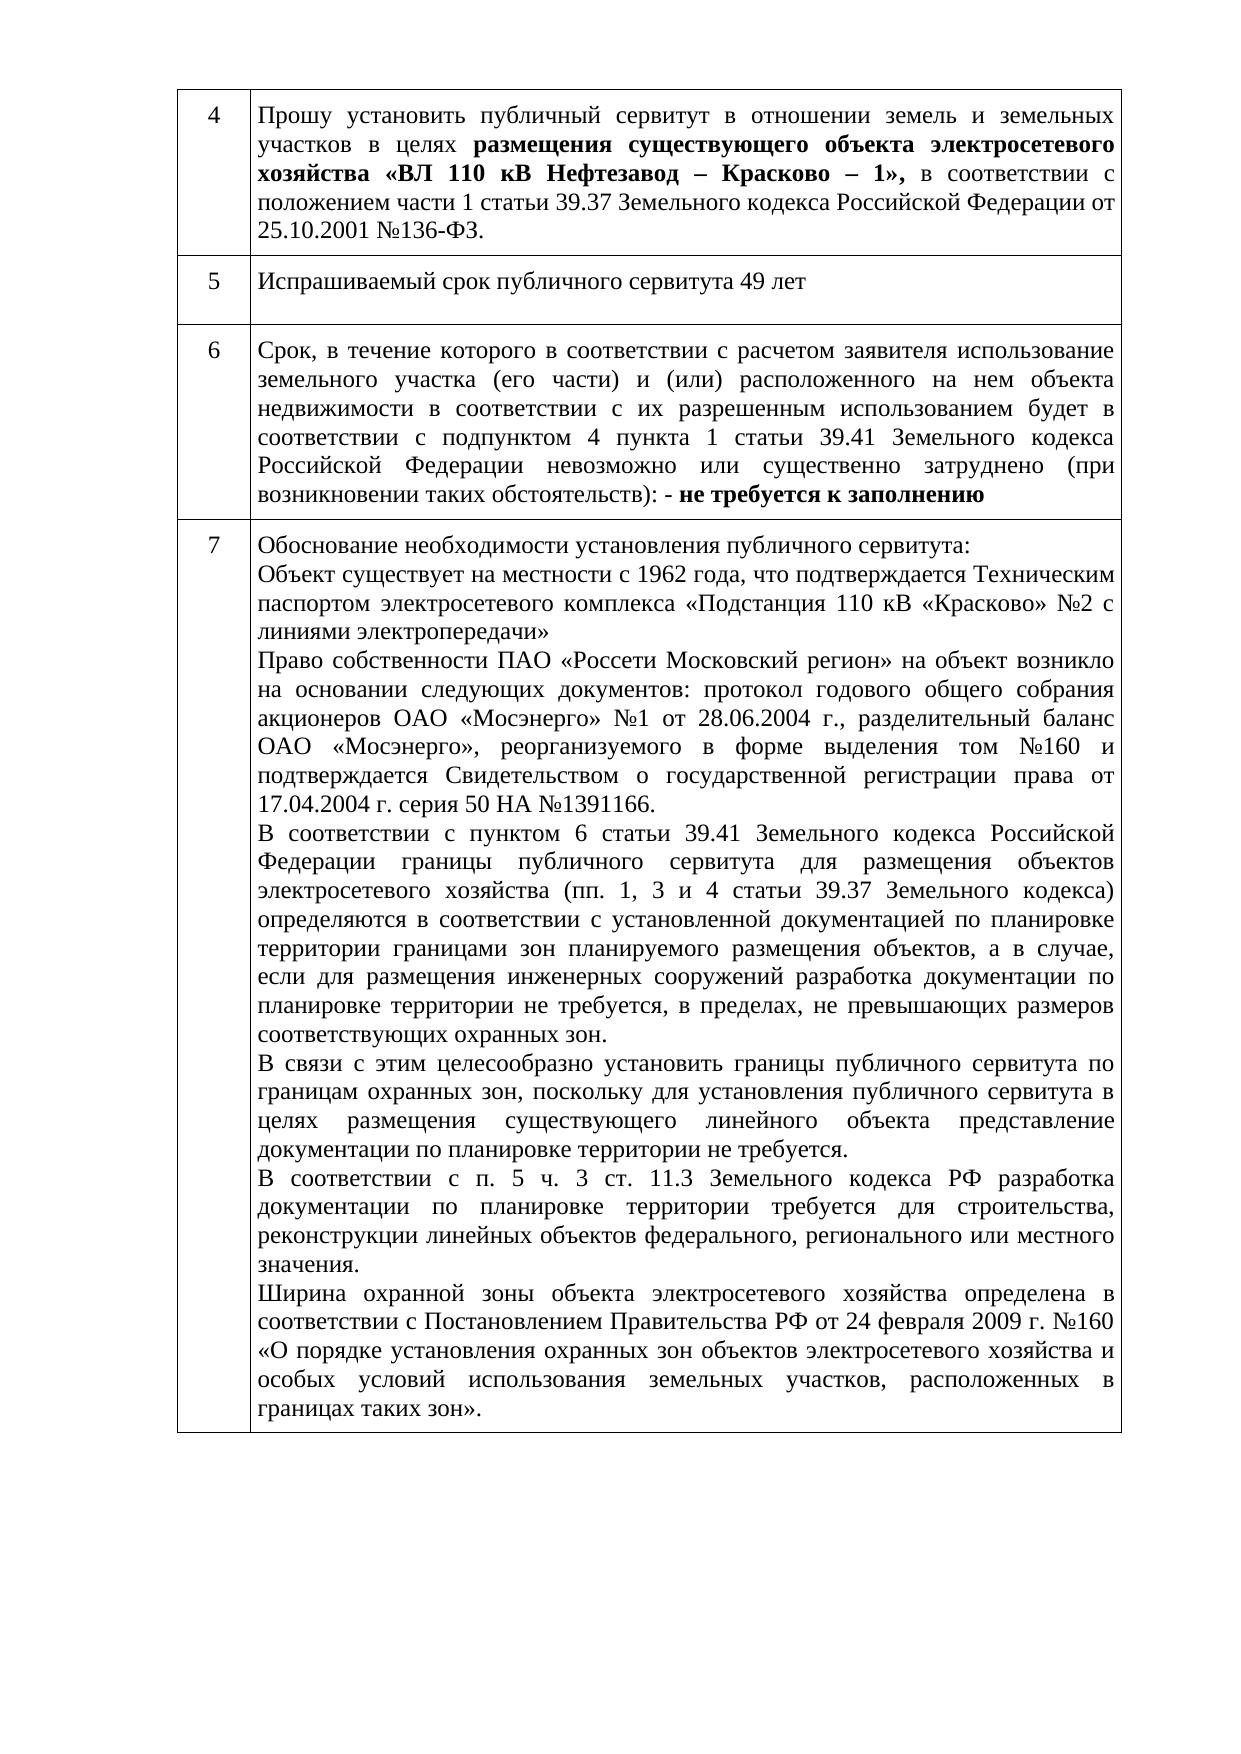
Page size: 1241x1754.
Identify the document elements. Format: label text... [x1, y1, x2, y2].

table_cell 7 [178, 520, 250, 1432]
table_cell 6 [178, 325, 250, 518]
table_cell Обоснование необходимости установления публичного сервитута: Объект существует на местности с 1962 года, что подтверждается Техническим паспортом электросетевого комплекса «Подстанция 110 кВ «Красково» №2 с линиями электропередачи» Право собственности ПАО «Россети Московский регион» на объект возникло на основании следующих документов: протокол годового общего собрания акционеров ОАО «Мосэнерго» №1 от 28.06.2004 г., разделительный баланс ОАО «Мосэнерго», реорганизуемого в форме выделения том №160 и подтверждается Свидетельством о государственной регистрации права от 17.04.2004 г. серия 50 НА №1391166. В соответствии с пунктом 6 статьи 39.41 Земельного кодекса Российской Федерации границы публичного сервитута для размещения объектов электросетевого хозяйства (пп. 1, 3 и 4 статьи 39.37 Земельного кодекса) определяются в соответствии с установленной документацией по планировке территории границами зон планируемого размещения объектов, а в случае, если для размещения инженерных сооружений разработка документации по планировке территории не требуется, в пределах, не превышающих размеров соответствующих охранных зон. В связи с этим целесообразно установить границы публичного сервитута по границам охранных зон, поскольку для установления публичного сервитута в целях размещения существующего линейного объекта представление документации по планировке территории не требуется. В соответствии с п. 5 ч. 3 ст. 11.3 Земельного кодекса РФ разработка документации по планировке территории требуется для строительства, реконструкции линейных объектов федерального, регионального или местного значения. Ширина охранной зоны объекта электросетевого хозяйства определена в соответствии с Постановлением Правительства РФ от 24 февраля 2009 г. №160 «О порядке установления охранных зон объектов электросетевого хозяйства и особых условий использования земельных участков, расположенных в границах таких зон». [251, 520, 1121, 1432]
table_cell Испрашиваемый срок публичного сервитута 49 лет [251, 256, 1121, 324]
table_cell 4 [178, 90, 250, 255]
table_cell Срок, в течение которого в соответствии с расчетом заявителя использование земельного участка (его части) и (или) расположенного на нем объекта недвижимости в соответствии с их разрешенным использованием будет в соответствии с подпунктом 4 пункта 1 статьи 39.41 Земельного кодекса Российской Федерации невозможно или существенно затруднено (при возникновении таких обстоятельств): - не требуется к заполнению [251, 325, 1121, 518]
table_cell 5 [178, 256, 250, 324]
table_cell Прошу установить публичный сервитут в отношении земель и земельных участков в целях размещения существующего объекта электросетевого хозяйства «ВЛ 110 кВ Нефтезавод – Красково – 1», в соответствии с положением части 1 статьи 39.37 Земельного кодекса Российской Федерации от 25.10.2001 №136-ФЗ. [251, 90, 1121, 255]
